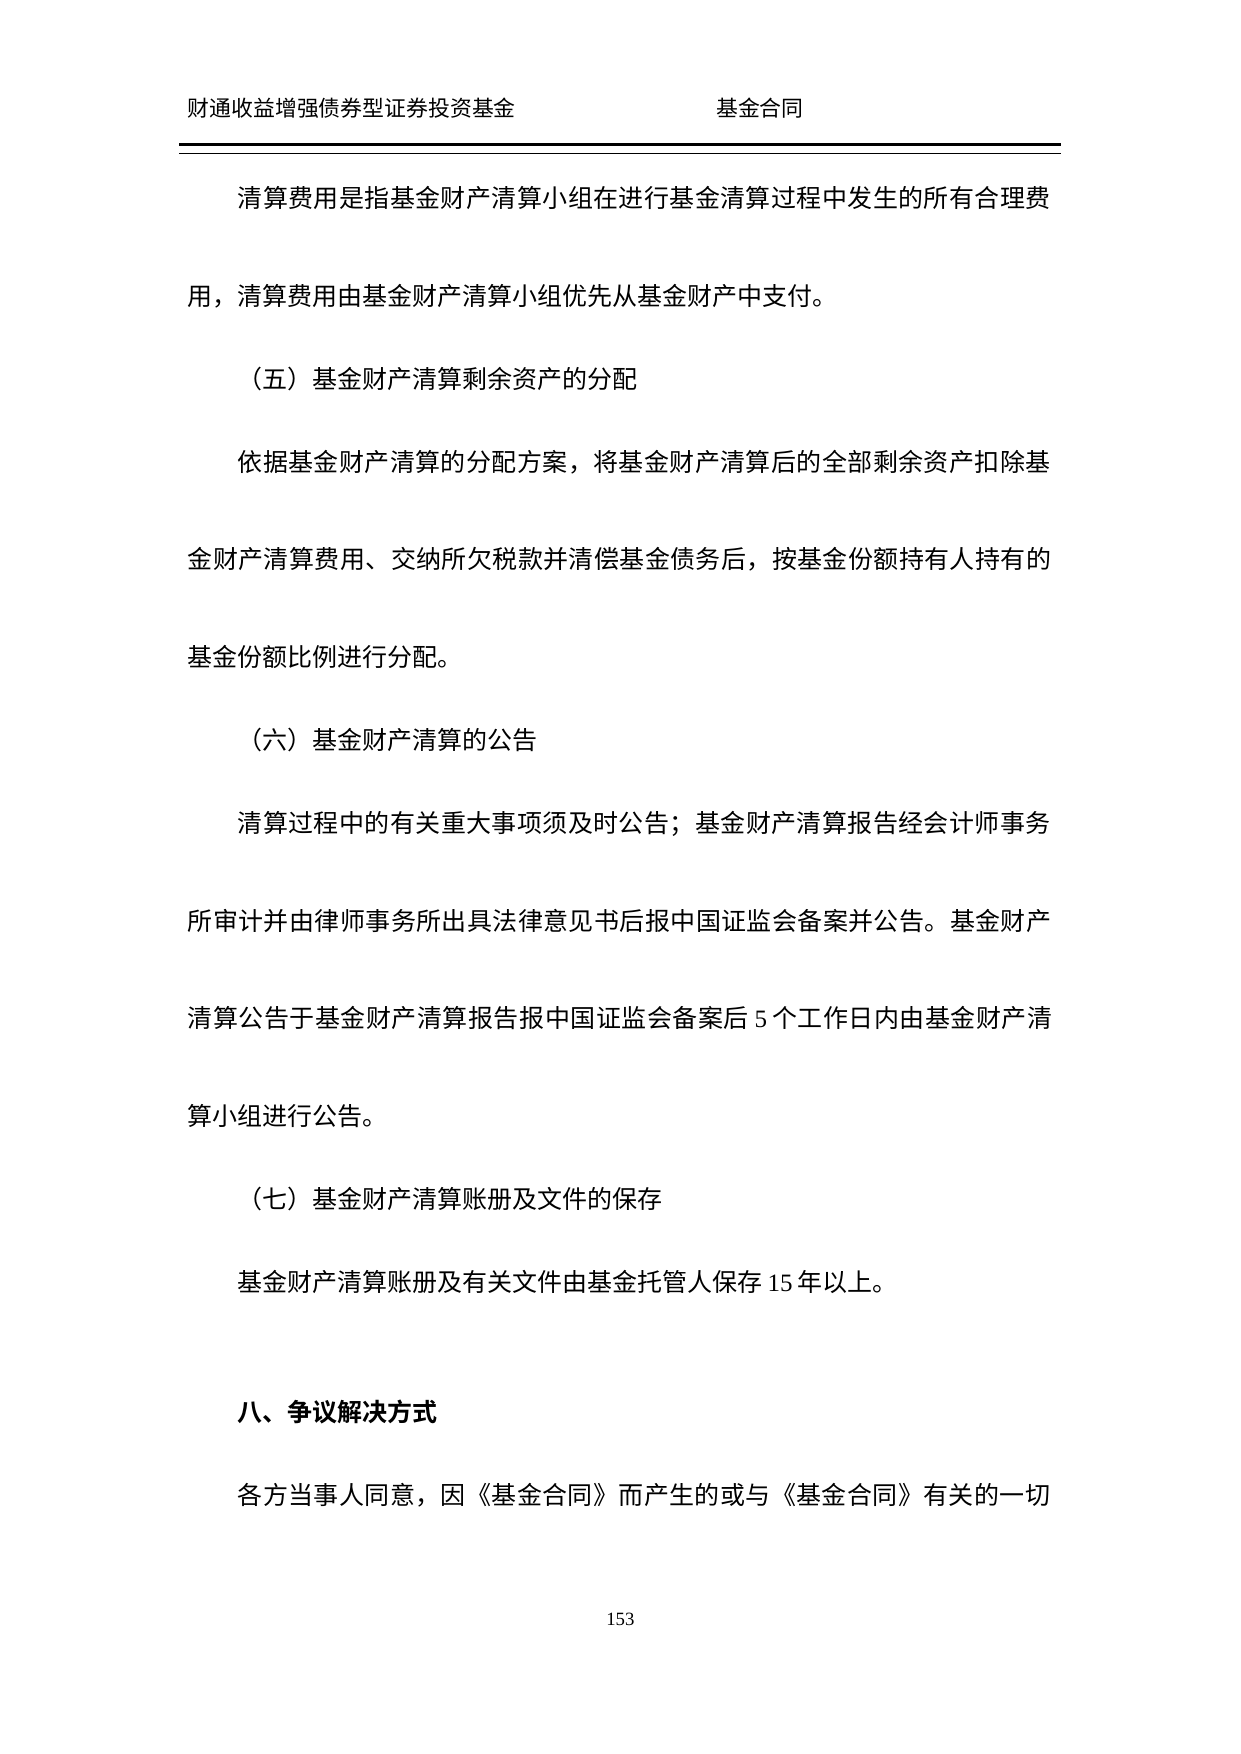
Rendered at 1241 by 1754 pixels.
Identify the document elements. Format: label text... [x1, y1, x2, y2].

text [187, 1461, 1053, 1526]
text 清算费用是指基金财产清算小组在进行基金清算过程中发生的所有合理费用，清算费用由基金财产清算小组优先从基金财产中支付。 [187, 164, 1053, 327]
text 依据基金财产清算的分配方案，将基金财产清算后的全部剩余资产扣除基金财产清算费用、交纳所欠税款并清偿基金债务后，按基金份额持有人持有的基金份额比例进行分配。 [187, 428, 1053, 688]
text 清算过程中的有关重大事项须及时公告；基金财产清算报告经会计师事务所审计并由律师事务所出具法律意见书后报中国证监会备案并公告。基金财产清算公告于基金财产清算报告报中国证监会备案后5个工作日内由基金财产清算小组进行公告。 [187, 789, 1053, 1147]
text 八、争议解决方式 [187, 1378, 1053, 1443]
text （六）基金财产清算的公告 [187, 706, 1053, 771]
text 基金财产清算账册及有关文件由基金托管人保存15年以上。 [187, 1248, 1053, 1313]
text （七）基金财产清算账册及文件的保存 [187, 1165, 1053, 1230]
text （五）基金财产清算剩余资产的分配 [187, 345, 1053, 410]
